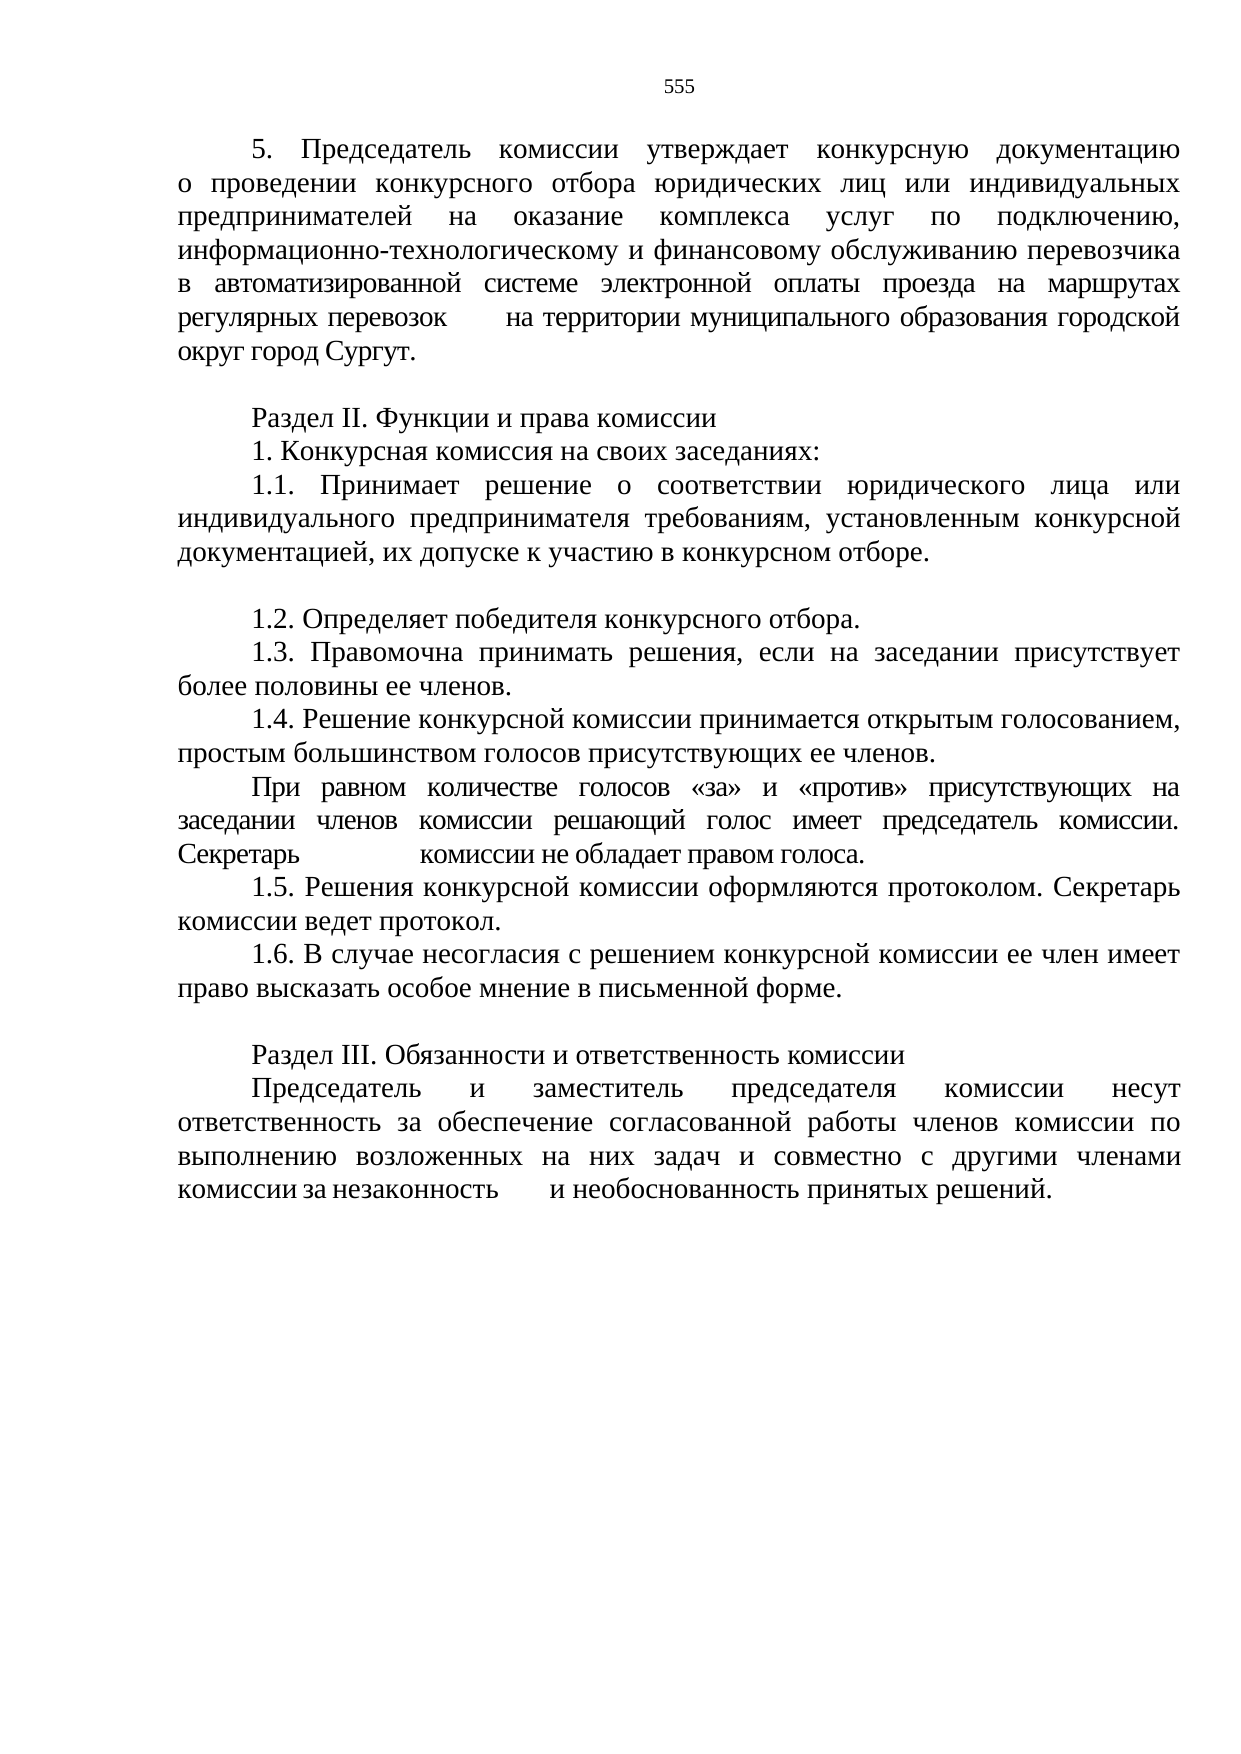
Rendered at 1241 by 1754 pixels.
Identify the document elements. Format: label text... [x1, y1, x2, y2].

text 1.5. Решения конкурсной комиссии оформляются протоколом. Секретарь комиссии ведет протокол. [177, 869, 1181, 936]
text 1. Конкурсная комиссия на своих заседаниях: [177, 433, 1181, 467]
text 1.4. Решение конкурсной комиссии принимается открытым голосованием, простым большинством голосов присутствующих ее членов. [177, 702, 1181, 769]
text При равном количестве голосов «за» и «против» присутствующих на заседании членов комиссии решающий голос имеет председатель комиссии. Секретарь комиссии не обладает правом голоса. [177, 769, 1181, 869]
text 5. Председатель комиссии утверждает конкурсную документацию о проведении конкурсного отбора юридических лиц или индивидуальных предпринимателей на оказание комплекса услуг по подключению, информационно-технологическому и финансовому обслуживанию перевозчика в автоматизированной системе электронной оплаты проезда на маршрутах регулярных перевозок на территории муниципального образования городской округ город Сургут. [177, 131, 1181, 366]
text 1.3. Правомочна принимать решения, если на заседании присутствует более половины ее членов. [177, 634, 1181, 702]
subtitle Раздел III. Обязанности и ответственность комиссии [177, 1037, 1181, 1071]
text Раздел II. Функции и права комиссии [177, 400, 1181, 433]
text 1.2. Определяет победителя конкурсного отбора. [177, 601, 1181, 634]
text Председатель и заместитель председателя комиссии несут ответственность за обеспечение согласованной работы членов комиссии по выполнению возложенных на них задач и совместно с другими членами комиссии за незаконность и необоснованность принятых решений. [177, 1071, 1181, 1205]
text 1.6. В случае несогласия с решением конкурсной комиссии ее член имеет право высказать особое мнение в письменной форме. [177, 936, 1181, 1003]
text 1.1. Принимает решение о соответствии юридического лица или индивидуального предпринимателя требованиям, установленным конкурсной документацией, их допуске к участию в конкурсном отборе. [177, 467, 1181, 567]
